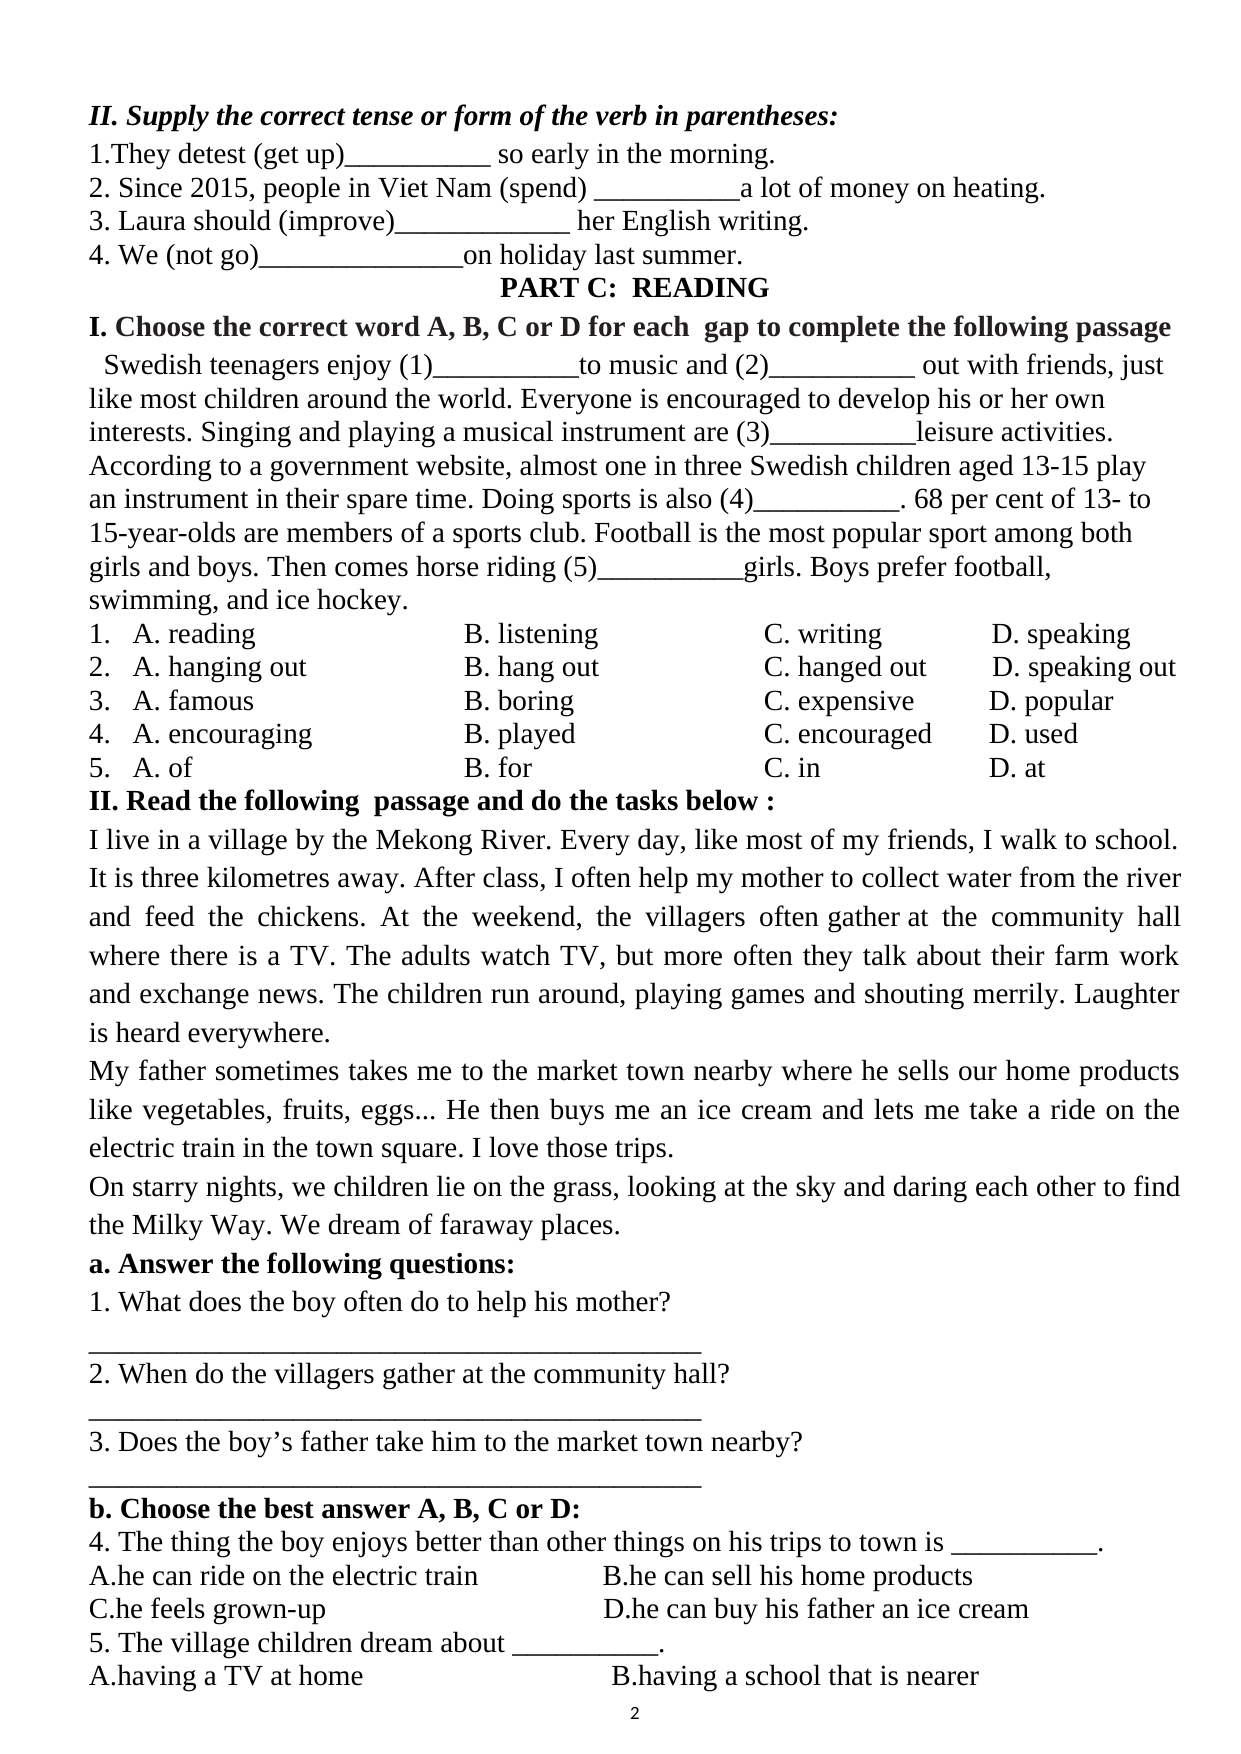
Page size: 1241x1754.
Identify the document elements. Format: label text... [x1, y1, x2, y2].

text 1. A. reading B. listening C. writing D. speaking [89, 616, 1181, 649]
text 3. Does the boy’s father take him to the market town nearby? [89, 1424, 1181, 1457]
text 3. Laura should (improve)____________ her English writing. [89, 203, 1181, 237]
text 2. When do the villagers gather at the community hall? [89, 1357, 1181, 1390]
text 4. The thing the boy enjoys better than other things on his trips to town is __________. [89, 1524, 1181, 1558]
text A.he can ride on the electric train B.he can sell his home products [89, 1558, 1181, 1591]
text I live in a village by the Mekong River. Every day, like most of my friends, I walk to school. It is three kilometres away. After class, I often help my mother to collect water from the river and feed the chickens. At the weekend, the villagers often gather at the community hall where there is a TV. The adults watch TV, but more often they talk about their farm work and exchange news. The children run around, playing games and shouting merrily. Laughter is heard everywhere. [89, 822, 1181, 1048]
text 4. We (not go)______________on holiday last summer. [89, 237, 1181, 270]
text 2. Since 2015, people in Viet Nam (spend) __________a lot of money on heating. [89, 170, 1181, 203]
text b. Choose the best answer A, B, C or D: [89, 1491, 1181, 1524]
text C.he feels grown-up D.he can buy his father an ice cream [89, 1591, 1181, 1625]
text 3. A. famous B. boring C. expensive D. popular [89, 683, 1181, 716]
text My father sometimes takes me to the market town nearby where he sells our home products like vegetables, fruits, eggs... He then buys me an ice cream and lets me take a ride on the electric train in the town square. I love those trips. [89, 1053, 1181, 1164]
text a. Answer the following questions: [89, 1246, 1181, 1279]
text A.having a TV at home B.having a school that is nearer [89, 1658, 1181, 1692]
text __________________________________________ [89, 1457, 1181, 1491]
text Swedish teenagers enjoy (1)__________to music and (2)__________ out with friends, just like most children around the world. Everyone is encouraged to develop his or her own interests. Singing and playing a musical instrument are (3)__________leisure activities. According to a government website, almost one in three Swedish children aged 13-15 play an instrument in their spare time. Doing sports is also (4)__________. 68 per cent of 13- to 15-year-olds are members of a sports club. Football is the most popular sport among both girls and boys. Then comes horse riding (5)__________girls. Boys prefer football, swimming, and ice hockey. [89, 347, 1181, 616]
text I. Choose the correct word A, B, C or D for each gap to complete the following passage [89, 309, 1181, 342]
text __________________________________________ [89, 1323, 1181, 1357]
text 5. A. of B. for C. in D. at [89, 750, 1181, 783]
text 4. A. encouraging B. played C. encouraged D. used [89, 716, 1181, 750]
text II. Read the following passage and do the tasks below : [89, 783, 1181, 817]
text 1. What does the boy often do to help his mother? [89, 1284, 1181, 1318]
text II. Supply the correct tense or form of the verb in parentheses: [89, 98, 1181, 131]
text 5. The village children dream about __________. [89, 1625, 1181, 1658]
text 1.They detest (get up)__________ so early in the morning. [89, 136, 1181, 170]
text PART C: READING [89, 270, 1181, 304]
text __________________________________________ [89, 1390, 1181, 1424]
text 2. A. hanging out B. hang out C. hanged out D. speaking out [89, 649, 1181, 683]
text On starry nights, we children lie on the grass, looking at the sky and daring each other to find the Milky Way. We dream of faraway places. [89, 1169, 1181, 1241]
